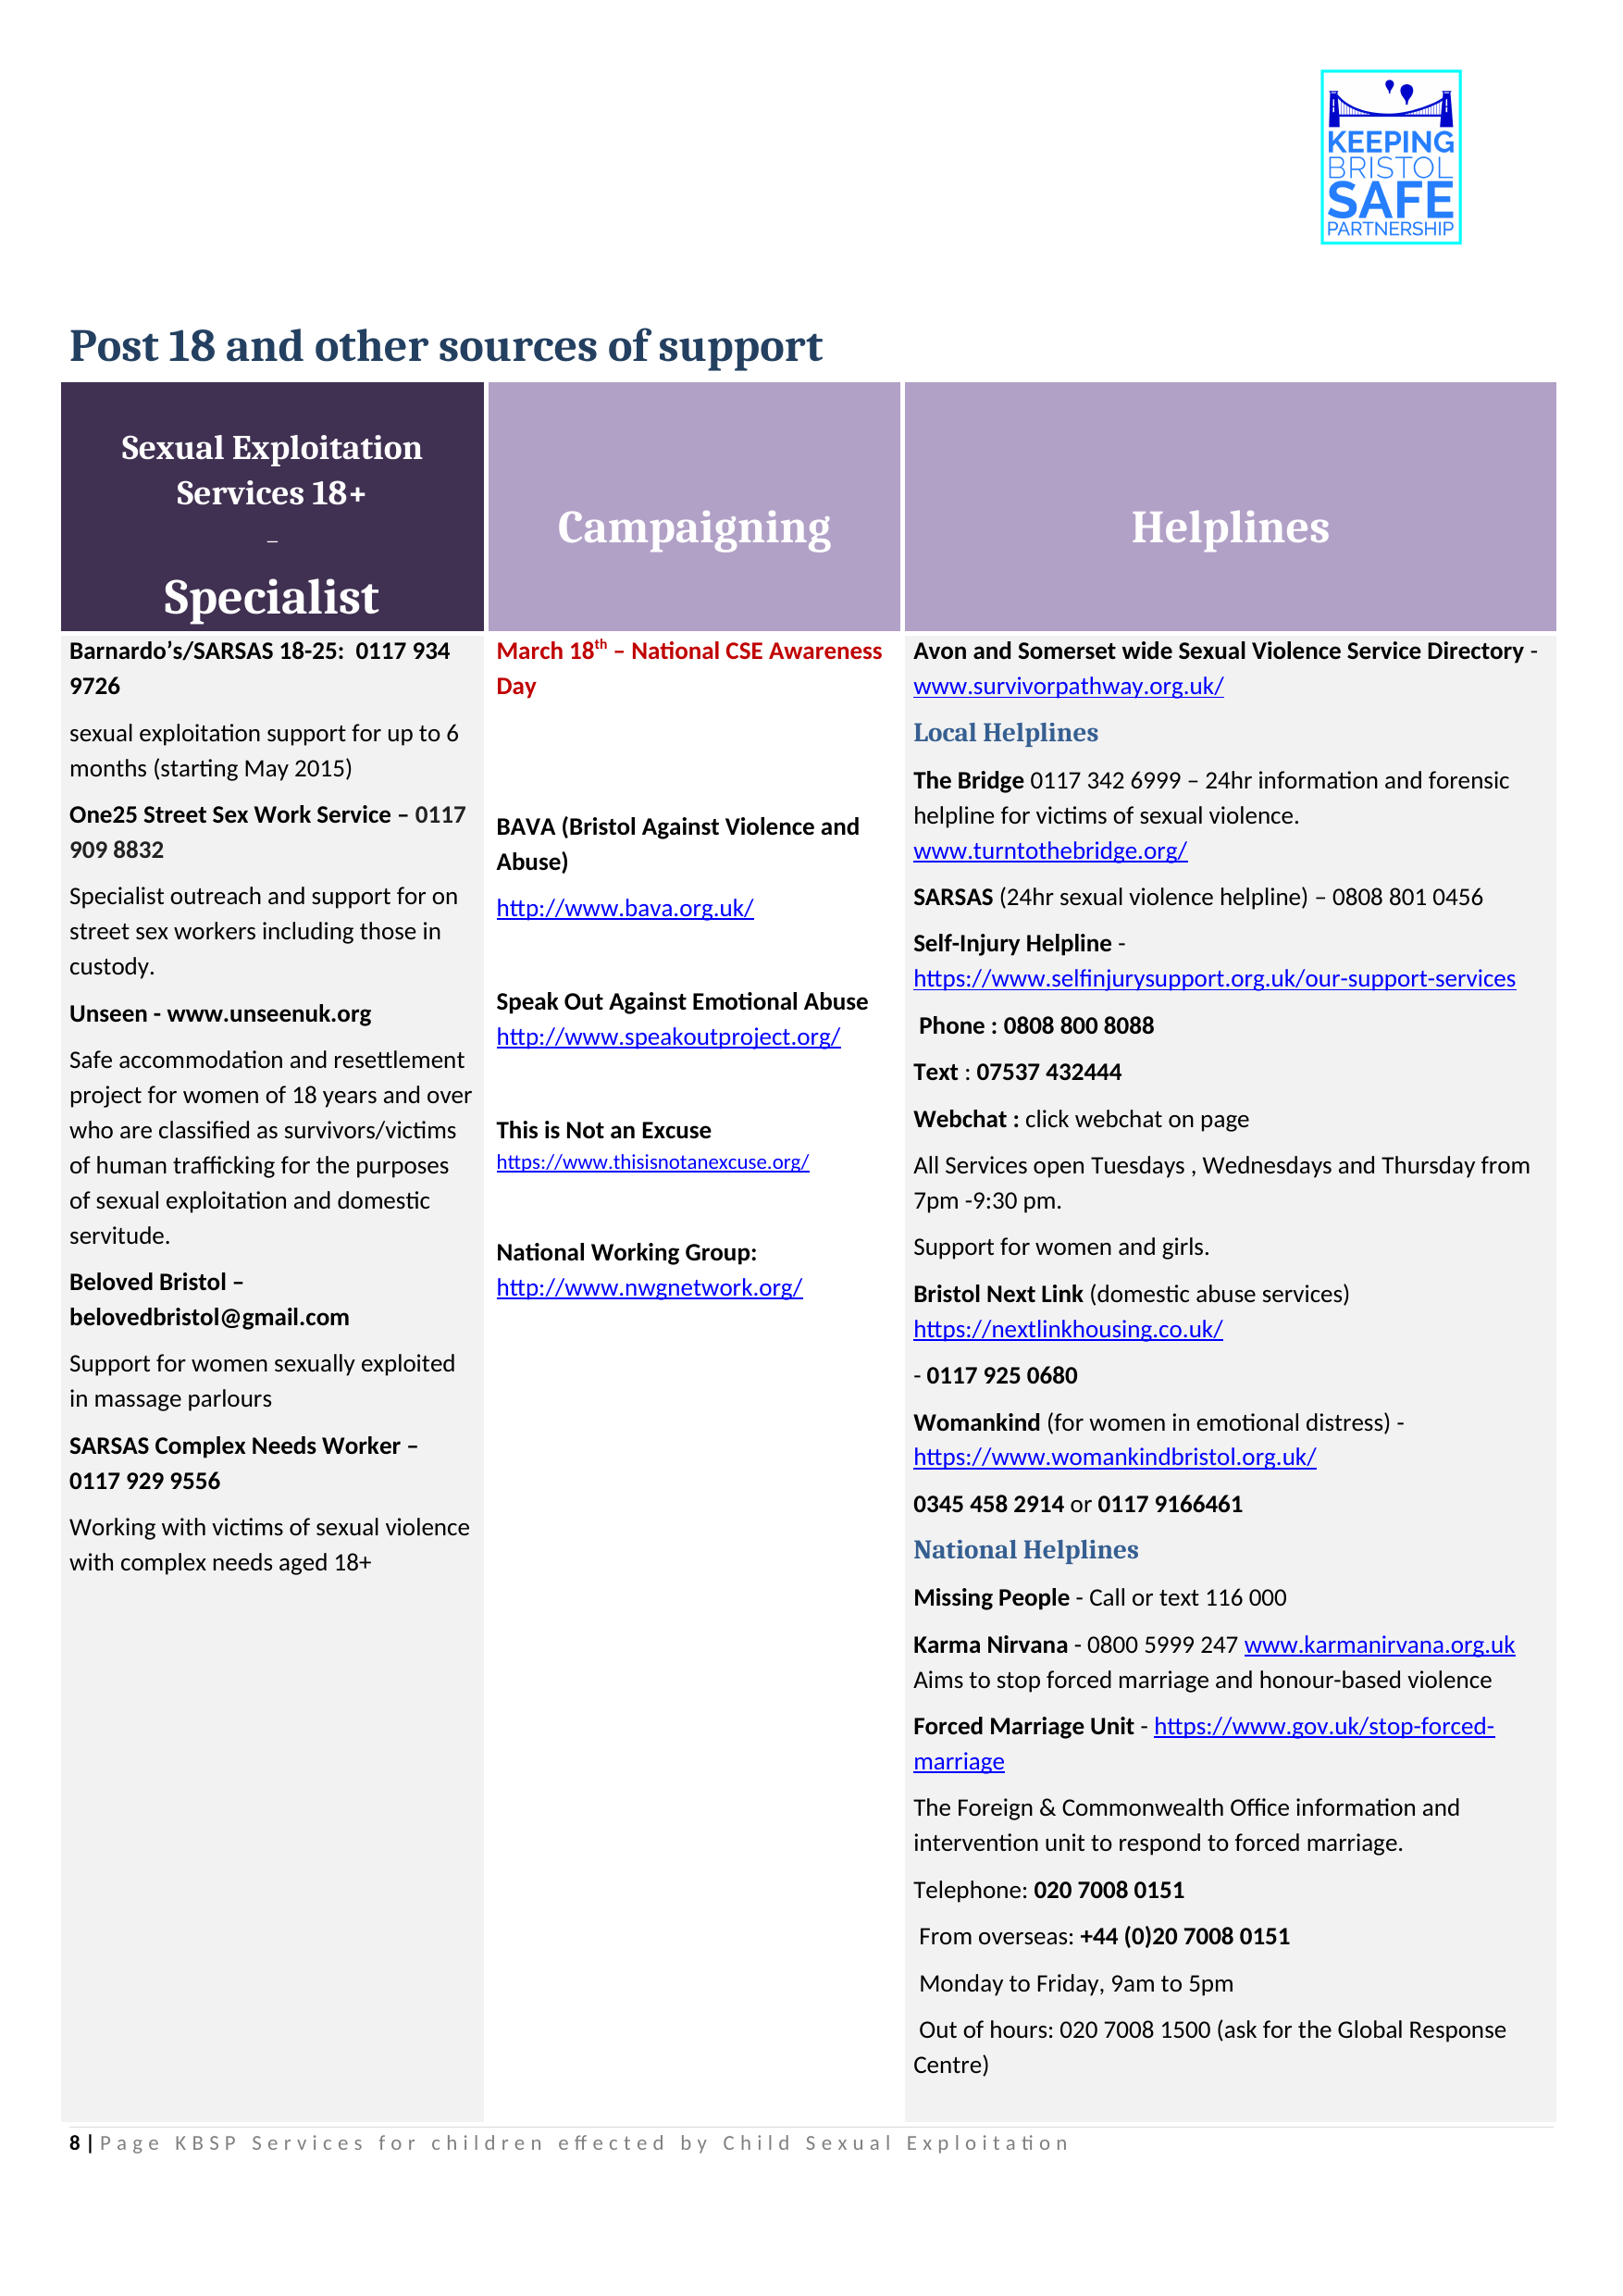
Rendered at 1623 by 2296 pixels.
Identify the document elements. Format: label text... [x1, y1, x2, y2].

picture [1319, 68, 1464, 246]
table_cell Helplines [905, 382, 1556, 631]
table_cell Sexual Exploitation Services 18+ _ Specialist [61, 382, 484, 631]
table_header Post 18 and other sources of support [61, 273, 1556, 378]
table_cell Campaigning [489, 382, 900, 631]
